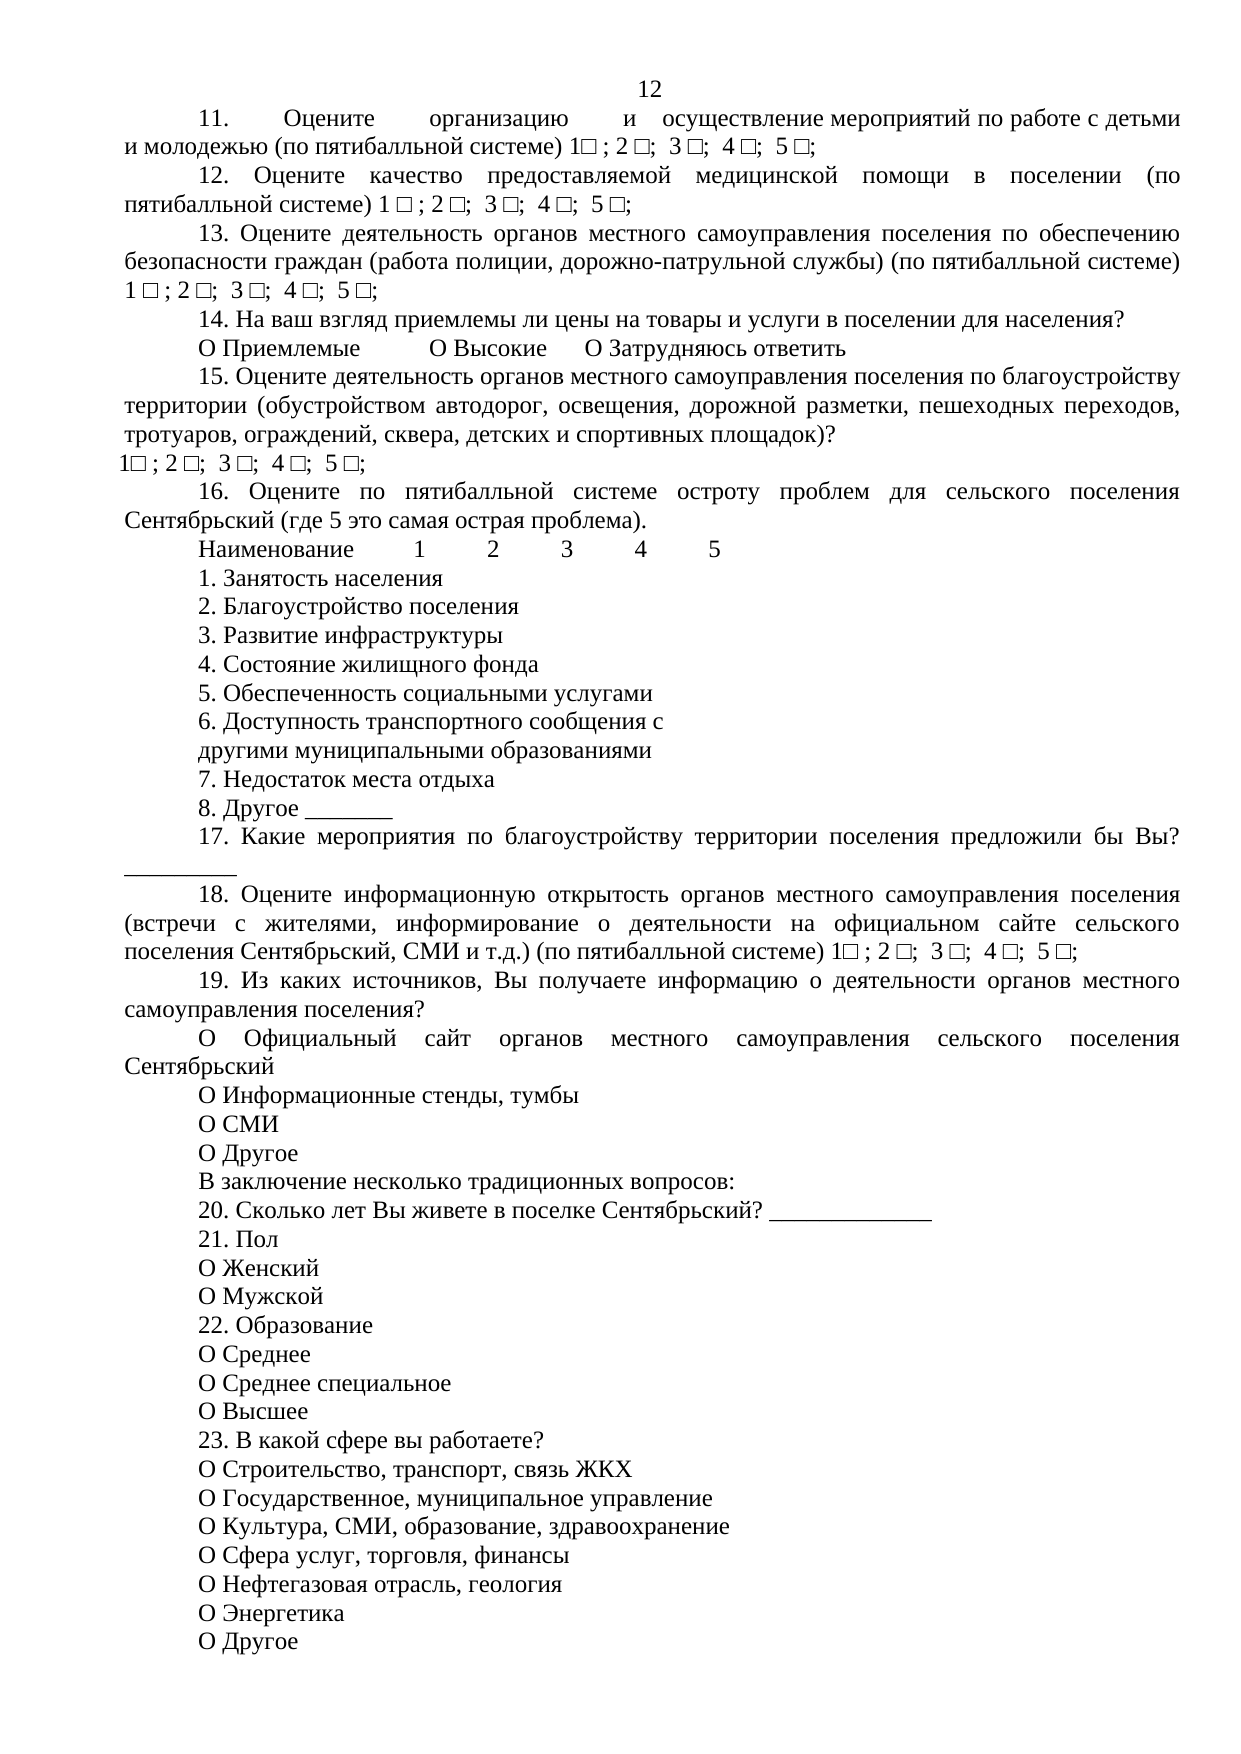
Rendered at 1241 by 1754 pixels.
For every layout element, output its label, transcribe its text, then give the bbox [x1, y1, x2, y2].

text O Информационные стенды, тумбы [124, 1080, 1181, 1109]
text другими муниципальными образованиями [124, 735, 1181, 764]
text O Женский [124, 1253, 1181, 1281]
text Наименование 1 2 3 4 5 [124, 534, 1181, 563]
text O Сфера услуг, торговля, финансы [124, 1540, 1181, 1569]
text 23. В какой сфере вы работаете? [124, 1425, 1181, 1454]
text 8. Другое _______ [124, 793, 1181, 821]
text O Другое [124, 1138, 1181, 1166]
text 11. Оцените организацию и осуществление мероприятий по работе с детьми и молодежью (по пятибалльной системе) 1□ ; 2 □; 3 □; 4 □; 5 □; [124, 103, 1181, 160]
text 1□ ; 2 □; 3 □; 4 □; 5 □; [118, 448, 1181, 476]
text O Другое [124, 1626, 1181, 1655]
text 1. Занятость населения [124, 563, 1181, 591]
text O Приемлемые О Высокие О Затрудняюсь ответить [124, 333, 1181, 361]
text 15. Оцените деятельность органов местного самоуправления поселения по благоустройству территории (обустройством автодорог, освещения, дорожной разметки, пешеходных переходов, тротуаров, ограждений, сквера, детских и спортивных площадок)? [124, 361, 1181, 448]
text 3. Развитие инфраструктуры [124, 620, 1181, 649]
text O Мужской [124, 1281, 1181, 1310]
text O Среднее [124, 1339, 1181, 1368]
text 19. Из каких источников, Вы получаете информацию о деятельности органов местного самоуправления поселения? [124, 965, 1181, 1023]
text 4. Состояние жилищного фонда [124, 649, 1181, 678]
text 20. Сколько лет Вы живете в поселке Сентябрьский? _____________ [124, 1195, 1181, 1224]
text 21. Пол [124, 1224, 1181, 1253]
text O Официальный сайт органов местного самоуправления сельского поселения Сентябрьский [124, 1023, 1181, 1080]
text 14. На ваш взгляд приемлемы ли цены на товары и услуги в поселении для населения? [124, 304, 1181, 333]
text 6. Доступность транспортного сообщения с [124, 706, 1181, 735]
text O Строительство, транспорт, связь ЖКХ [124, 1454, 1181, 1483]
text O Энергетика [124, 1598, 1181, 1626]
text 17. Какие мероприятия по благоустройству территории поселения предложили бы Вы?_________ [124, 821, 1181, 879]
text O Нефтегазовая отрасль, геология [124, 1569, 1181, 1598]
text 12. Оцените качество предоставляемой медицинской помощи в поселении (по пятибалльной системе) 1 □ ; 2 □; 3 □; 4 □; 5 □; [124, 160, 1181, 218]
text 16. Оцените по пятибалльной системе остроту проблем для сельского поселения Сентябрьский (где 5 это самая острая проблема). [124, 476, 1181, 534]
text O Высшее [124, 1396, 1181, 1425]
text 22. Образование [124, 1310, 1181, 1339]
text O СМИ [124, 1109, 1181, 1138]
text 2. Благоустройство поселения [124, 591, 1181, 620]
text 13. Оцените деятельность органов местного самоуправления поселения по обеспечению безопасности граждан (работа полиции, дорожно-патрульной службы) (по пятибалльной системе) 1 □ ; 2 □; 3 □; 4 □; 5 □; [124, 218, 1181, 304]
text 18. Оцените информационную открытость органов местного самоуправления поселения (встречи с жителями, информирование о деятельности на официальном сайте сельского поселения Сентябрьский, СМИ и т.д.) (по пятибалльной системе) 1□ ; 2 □; 3 □; 4 □; 5 □; [124, 879, 1181, 965]
text O Государственное, муниципальное управление [124, 1483, 1181, 1511]
text O Культура, СМИ, образование, здравоохранение [124, 1511, 1181, 1540]
text 5. Обеспеченность социальными услугами [124, 678, 1181, 706]
text В заключение несколько традиционных вопросов: [118, 1166, 1181, 1195]
text 7. Недостаток места отдыха [124, 764, 1181, 793]
text O Среднее специальное [124, 1368, 1181, 1396]
